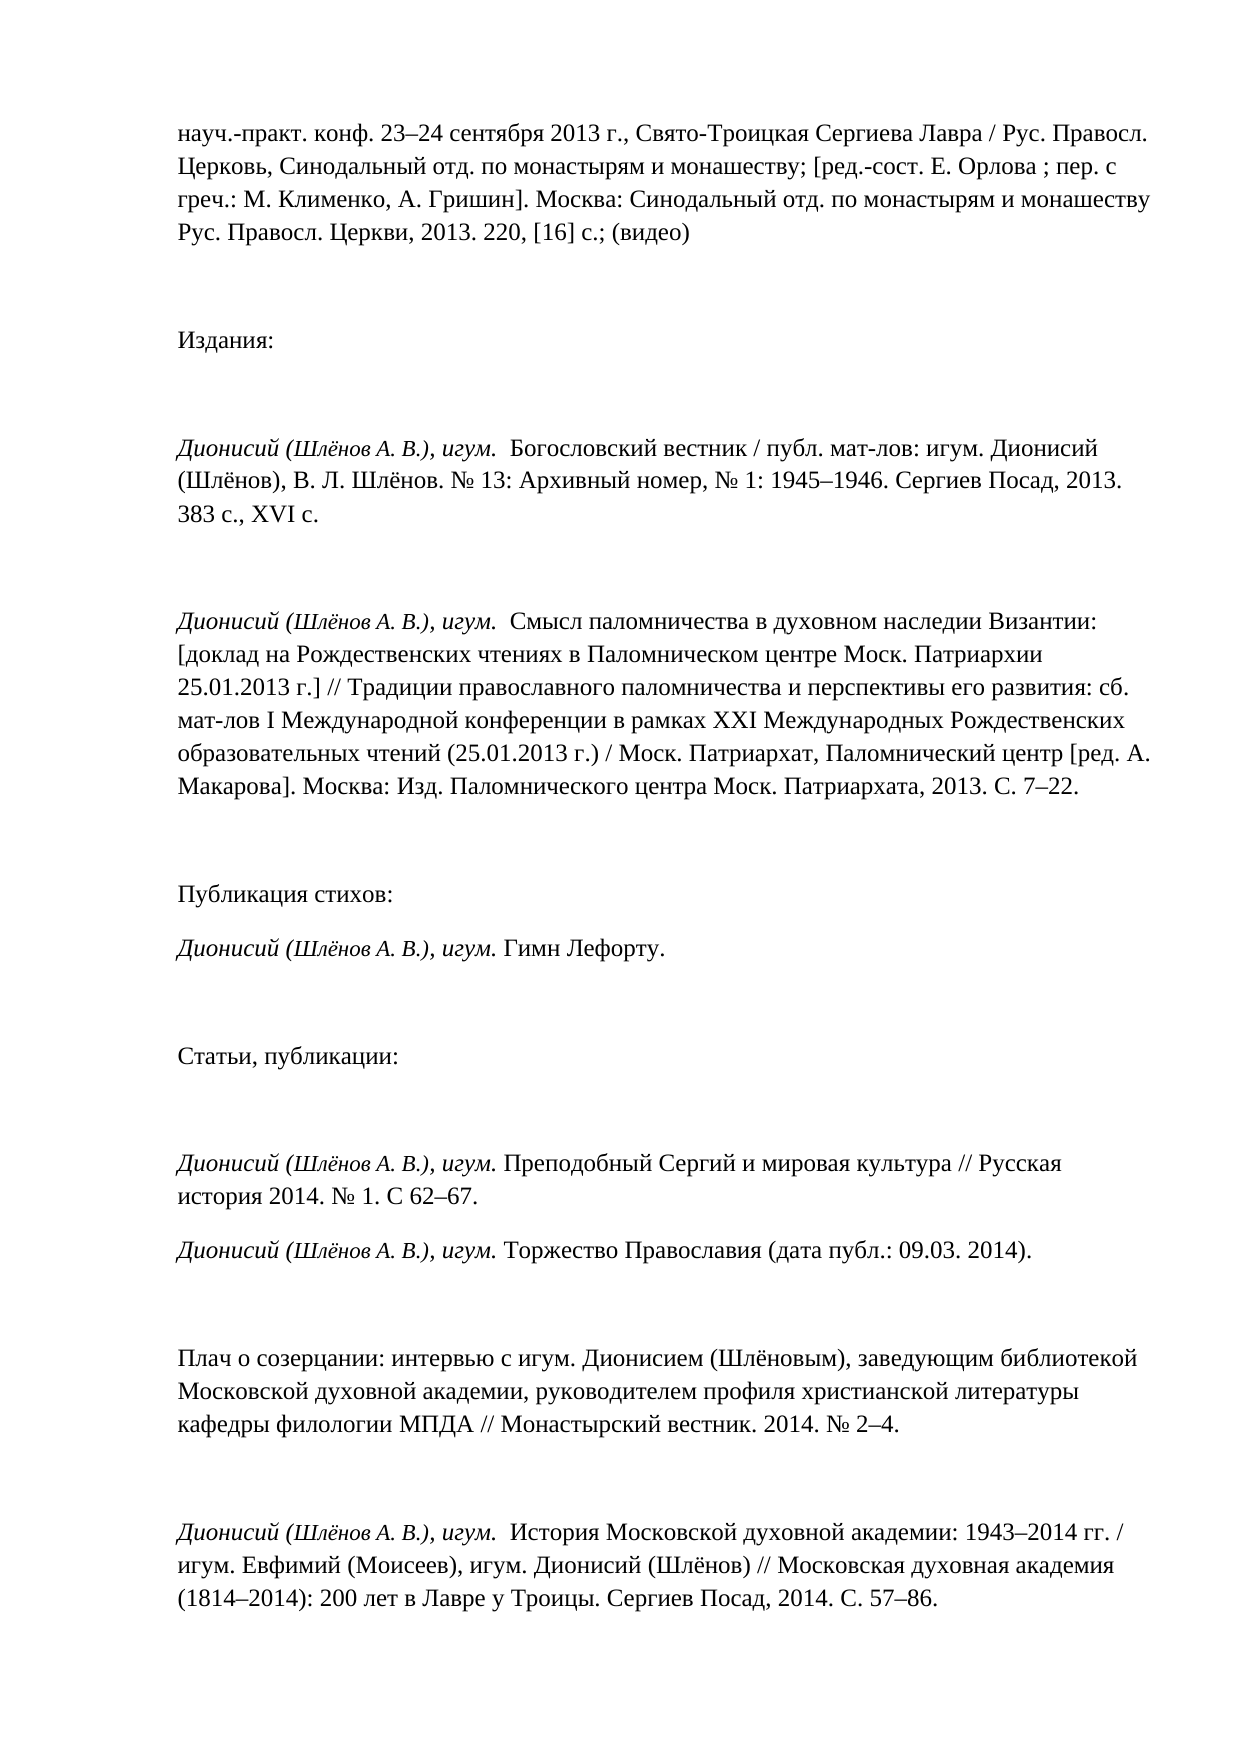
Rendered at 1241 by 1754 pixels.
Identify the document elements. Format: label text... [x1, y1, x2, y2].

text Дионисий (Шлёнов А. В.), игум. Смысл паломничества в духовном наследии Византии: [доклад на Рождественских чтениях в Паломническом центре Моск. Патриархии 25.01.2013 г.] // Традиции православного паломничества и перспективы его развития: сб. мат-лов I Международной конференции в рамках XXI Международных Рождественских образовательных чтений (25.01.2013 г.) / Моск. Патриархат, Паломнический центр [ред. А. Макарова]. Москва: Изд. Паломнического центра Моск. Патриархата, 2013. С. 7–22. [177, 606, 1152, 800]
text Дионисий (Шлёнов А. В.), игум. История Московской духовной академии: 1943–2014 гг. / игум. Евфимий (Моисеев), игум. Дионисий (Шлёнов) // Московская духовная академия (1814–2014): 200 лет в Лавре у Троицы. Сергиев Посад, 2014. С. 57–86. [177, 1517, 1152, 1612]
text Дионисий (Шлёнов А. В.), игум. Гимн Лефорту. [177, 933, 1152, 962]
text Публикация стихов: [177, 879, 1152, 908]
text Статьи, публикации: [177, 1041, 1152, 1069]
text Издания: [177, 325, 1152, 354]
text Дионисий (Шлёнов А. В.), игум. Преподобный Сергий и мировая культура // Русская история 2014. № 1. С 62–67. [177, 1148, 1152, 1210]
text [177, 118, 1152, 246]
text Плач о созерцании: интервью с игум. Дионисием (Шлёновым), заведующим библиотекой Московской духовной академии, руководителем профиля христианской литературы кафедры филологии МПДА // Монастырский вестник. 2014. № 2–4. [177, 1343, 1152, 1438]
text Дионисий (Шлёнов А. В.), игум. Богословский вестник / публ. мат-лов: игум. Дионисий (Шлёнов), В. Л. Шлёнов. № 13: Архивный номер, № 1: 1945–1946. Сергиев Посад, 2013. 383 с., XVI с. [177, 433, 1152, 527]
text Дионисий (Шлёнов А. В.), игум. Торжество Православия (дата публ.: 09.03. 2014). [177, 1235, 1152, 1264]
